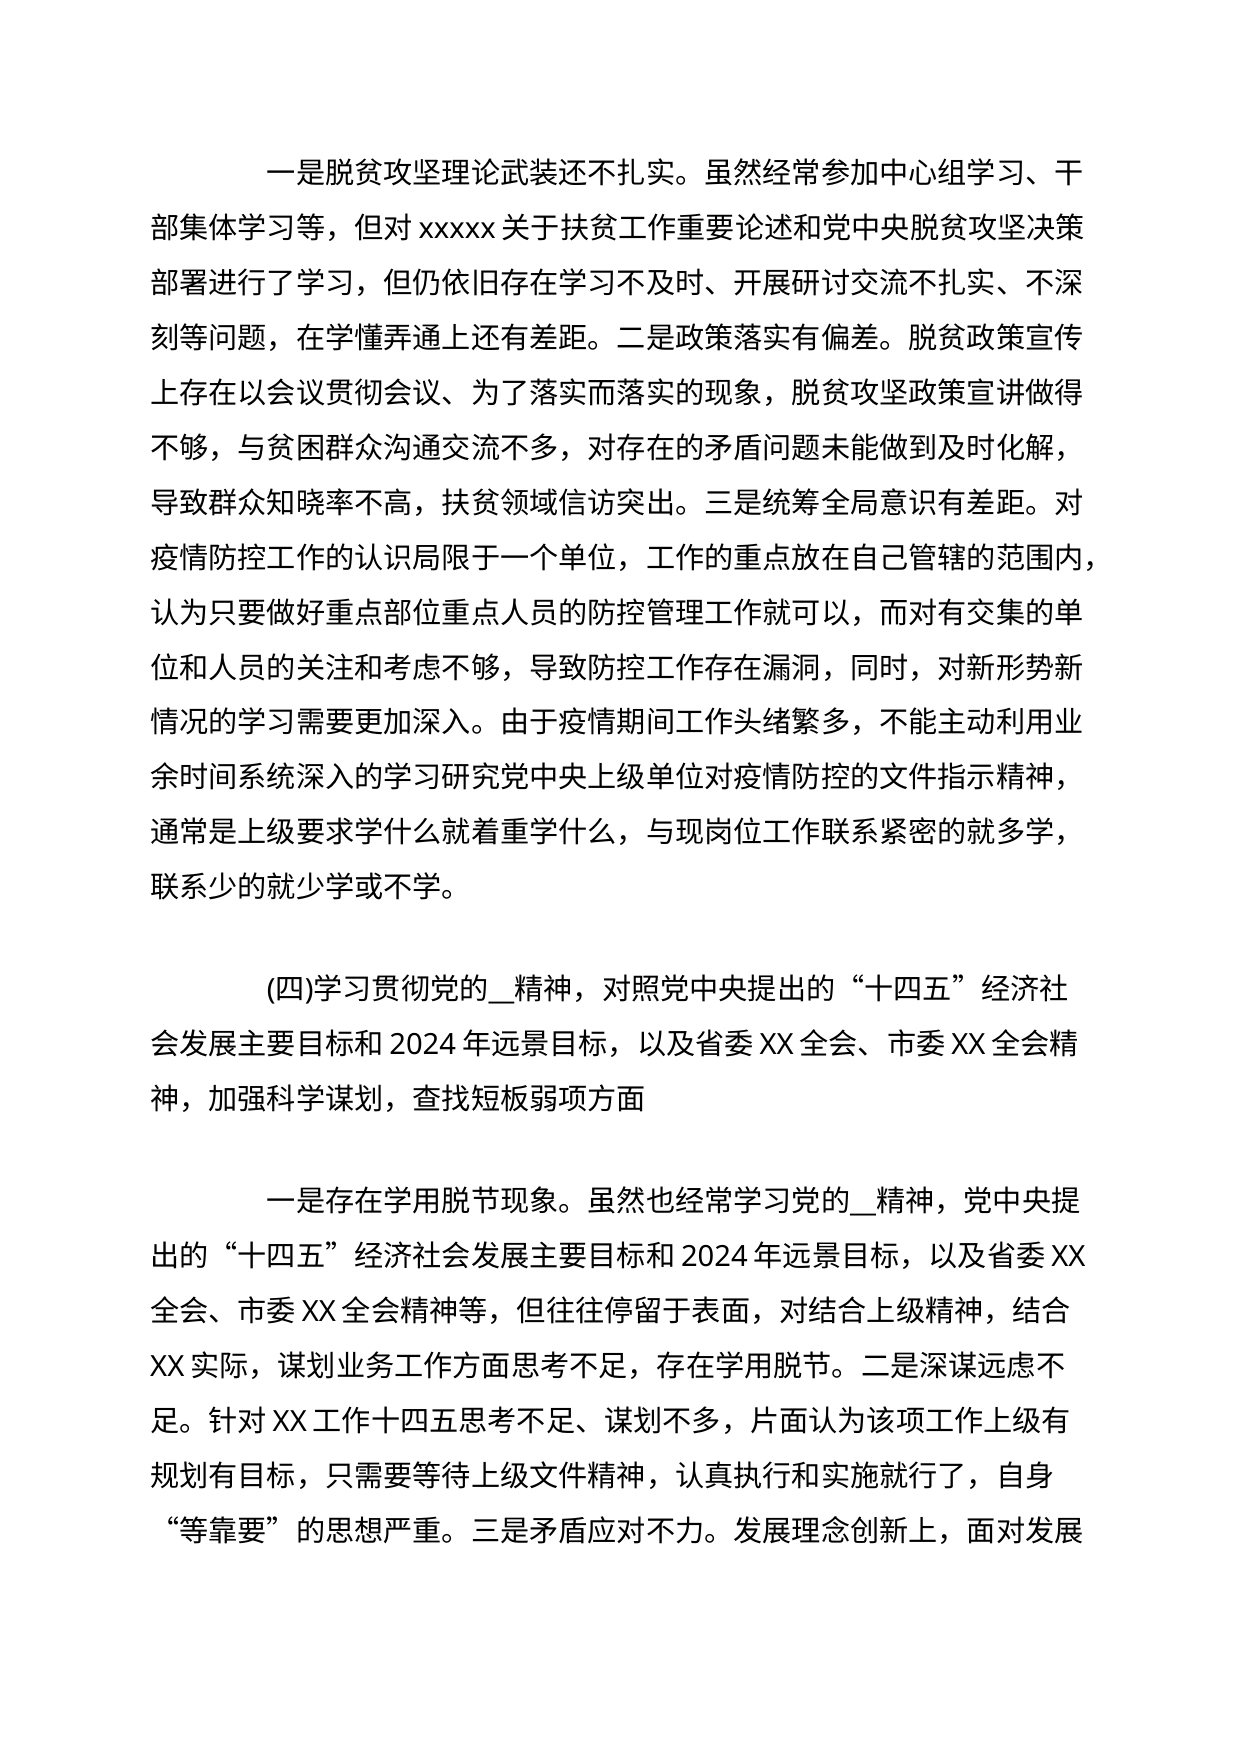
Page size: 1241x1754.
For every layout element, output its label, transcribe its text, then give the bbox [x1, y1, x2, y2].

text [150, 1177, 1090, 1549]
text (四)学习贯彻党的__精神，对照党中央提出的“十四五”经济社会发展主要目标和2024年远景目标，以及省委XX全会、市委XX全会精神，加强科学谋划，查找短板弱项方面 [150, 966, 1090, 1118]
text 一是脱贫攻坚理论武装还不扎实。虽然经常参加中心组学习、干部集体学习等，但对xxxxx关于扶贫工作重要论述和党中央脱贫攻坚决策部署进行了学习，但仍依旧存在学习不及时、开展研讨交流不扎实、不深刻等问题，在学懂弄通上还有差距。二是政策落实有偏差。脱贫政策宣传上存在以会议贯彻会议、为了落实而落实的现象，脱贫攻坚政策宣讲做得不够，与贫困群众沟通交流不多，对存在的矛盾问题未能做到及时化解，导致群众知晓率不高，扶贫领域信访突出。三是统筹全局意识有差距。对疫情防控工作的认识局限于一个单位，工作的重点放在自己管辖的范围内，认为只要做好重点部位重点人员的防控管理工作就可以，而对有交集的单位和人员的关注和考虑不够，导致防控工作存在漏洞，同时，对新形势新情况的学习需要更加深入。由于疫情期间工作头绪繁多，不能主动利用业余时间系统深入的学习研究党中央上级单位对疫情防控的文件指示精神，通常是上级要求学什么就着重学什么，与现岗位工作联系紧密的就多学，联系少的就少学或不学。 [150, 150, 1090, 906]
